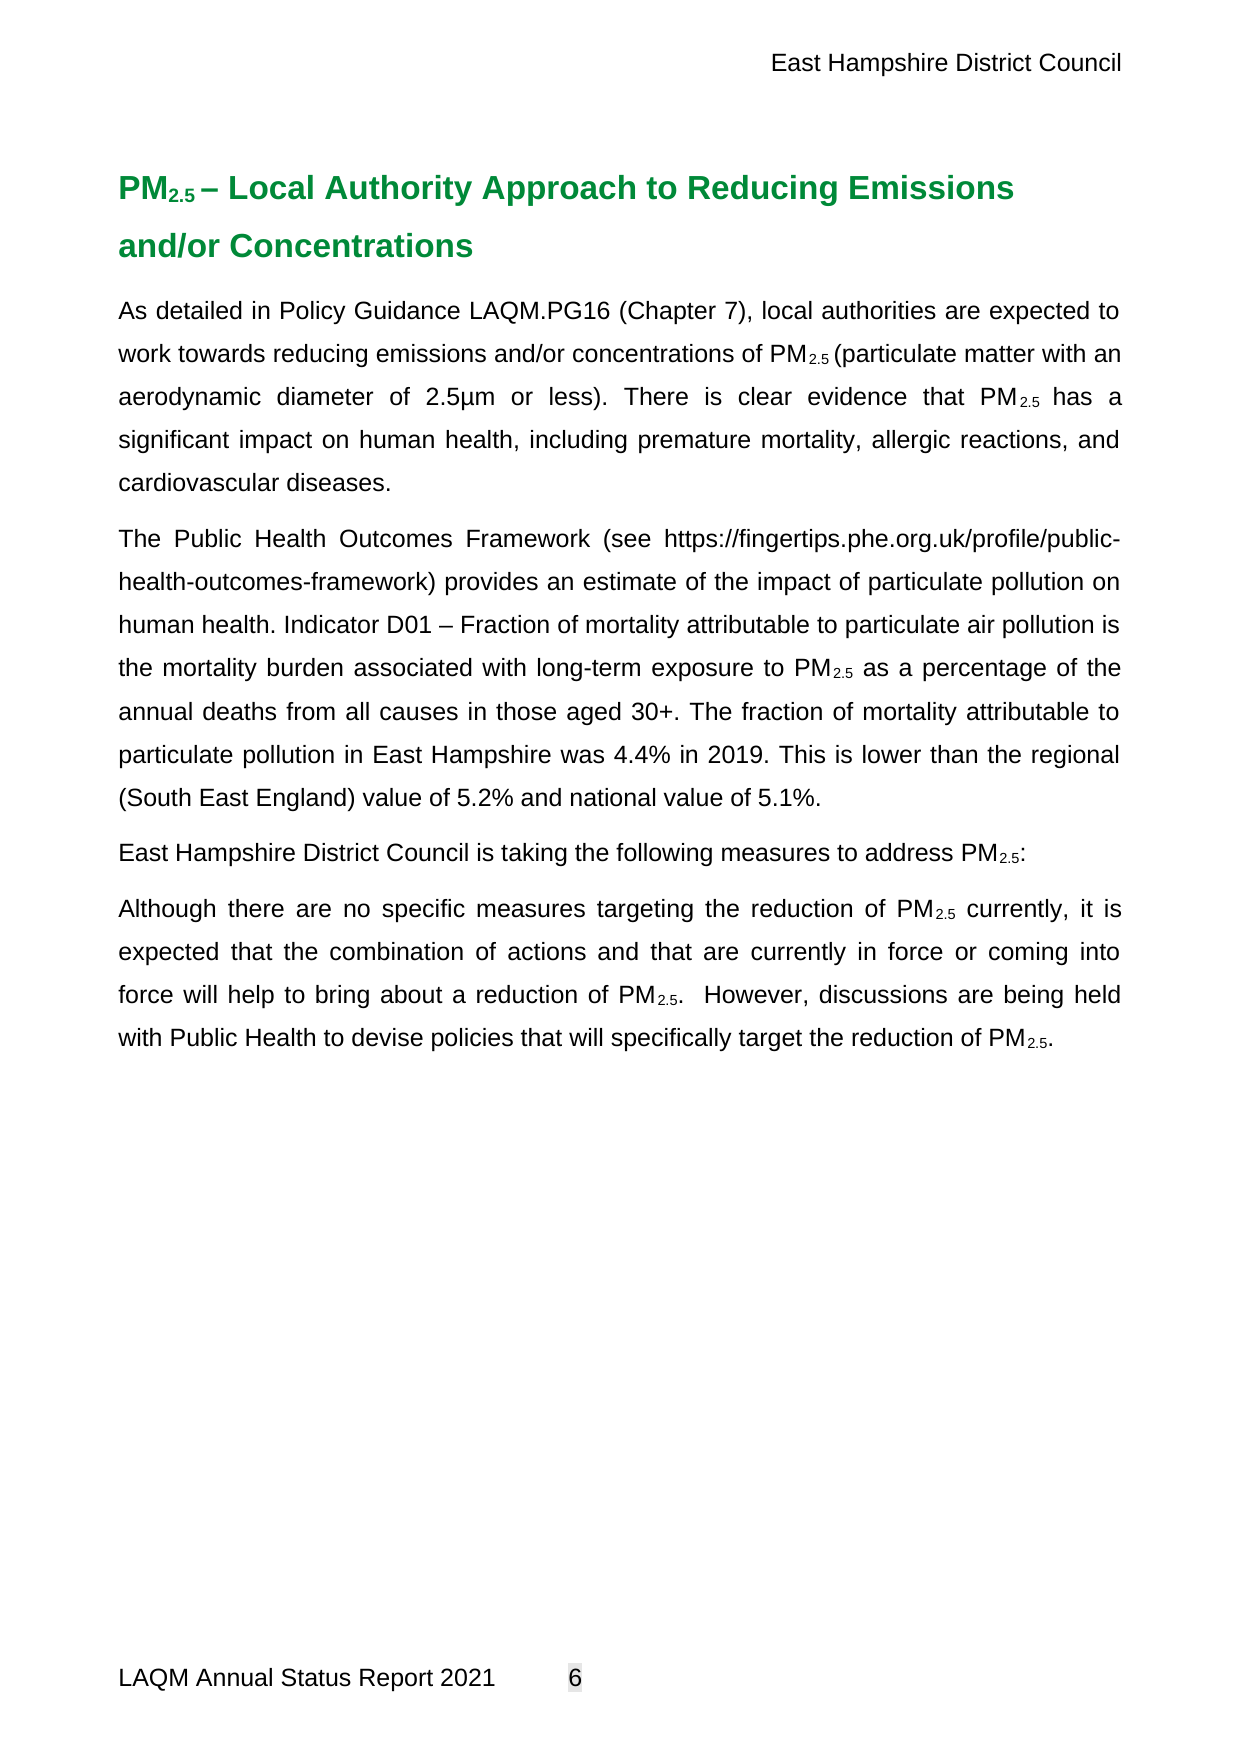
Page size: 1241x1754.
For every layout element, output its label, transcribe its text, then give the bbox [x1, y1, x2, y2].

text Although there are no specific measures targeting the reduction of PM2.5 currently, it is expected that the combination of actions and that are currently in force or coming into force will help to bring about a reduction of PM2.5. However, discussions are being held with Public Health to devise policies that will specifically target the reduction of PM2.5. [118, 894, 1122, 1052]
subtitle PM2.5 – Local Authority Approach to Reducing Emissions and/or Concentrations [118, 168, 1122, 264]
text As detailed in Policy Guidance LAQM.PG16 (Chapter 7), local authorities are expected to work towards reducing emissions and/or concentrations of PM2.5 (particulate matter with an aerodynamic diameter of 2.5µm or less). There is clear evidence that PM2.5 has a significant impact on human health, including premature mortality, allergic reactions, and cardiovascular diseases. [118, 296, 1122, 497]
text East Hampshire District Council is taking the following measures to address PM2.5: [118, 838, 1122, 867]
text The Public Health Outcomes Framework (see https://fingertips.phe.org.uk/profile/public-health-outcomes-framework) provides an estimate of the impact of particulate pollution on human health. Indicator D01 – Fraction of mortality attributable to particulate air pollution is the mortality burden associated with long-term exposure to PM2.5 as a percentage of the annual deaths from all causes in those aged 30+. The fraction of mortality attributable to particulate pollution in East Hampshire was 4.4% in 2019. This is lower than the regional (South East England) value of 5.2% and national value of 5.1%. [118, 524, 1122, 811]
